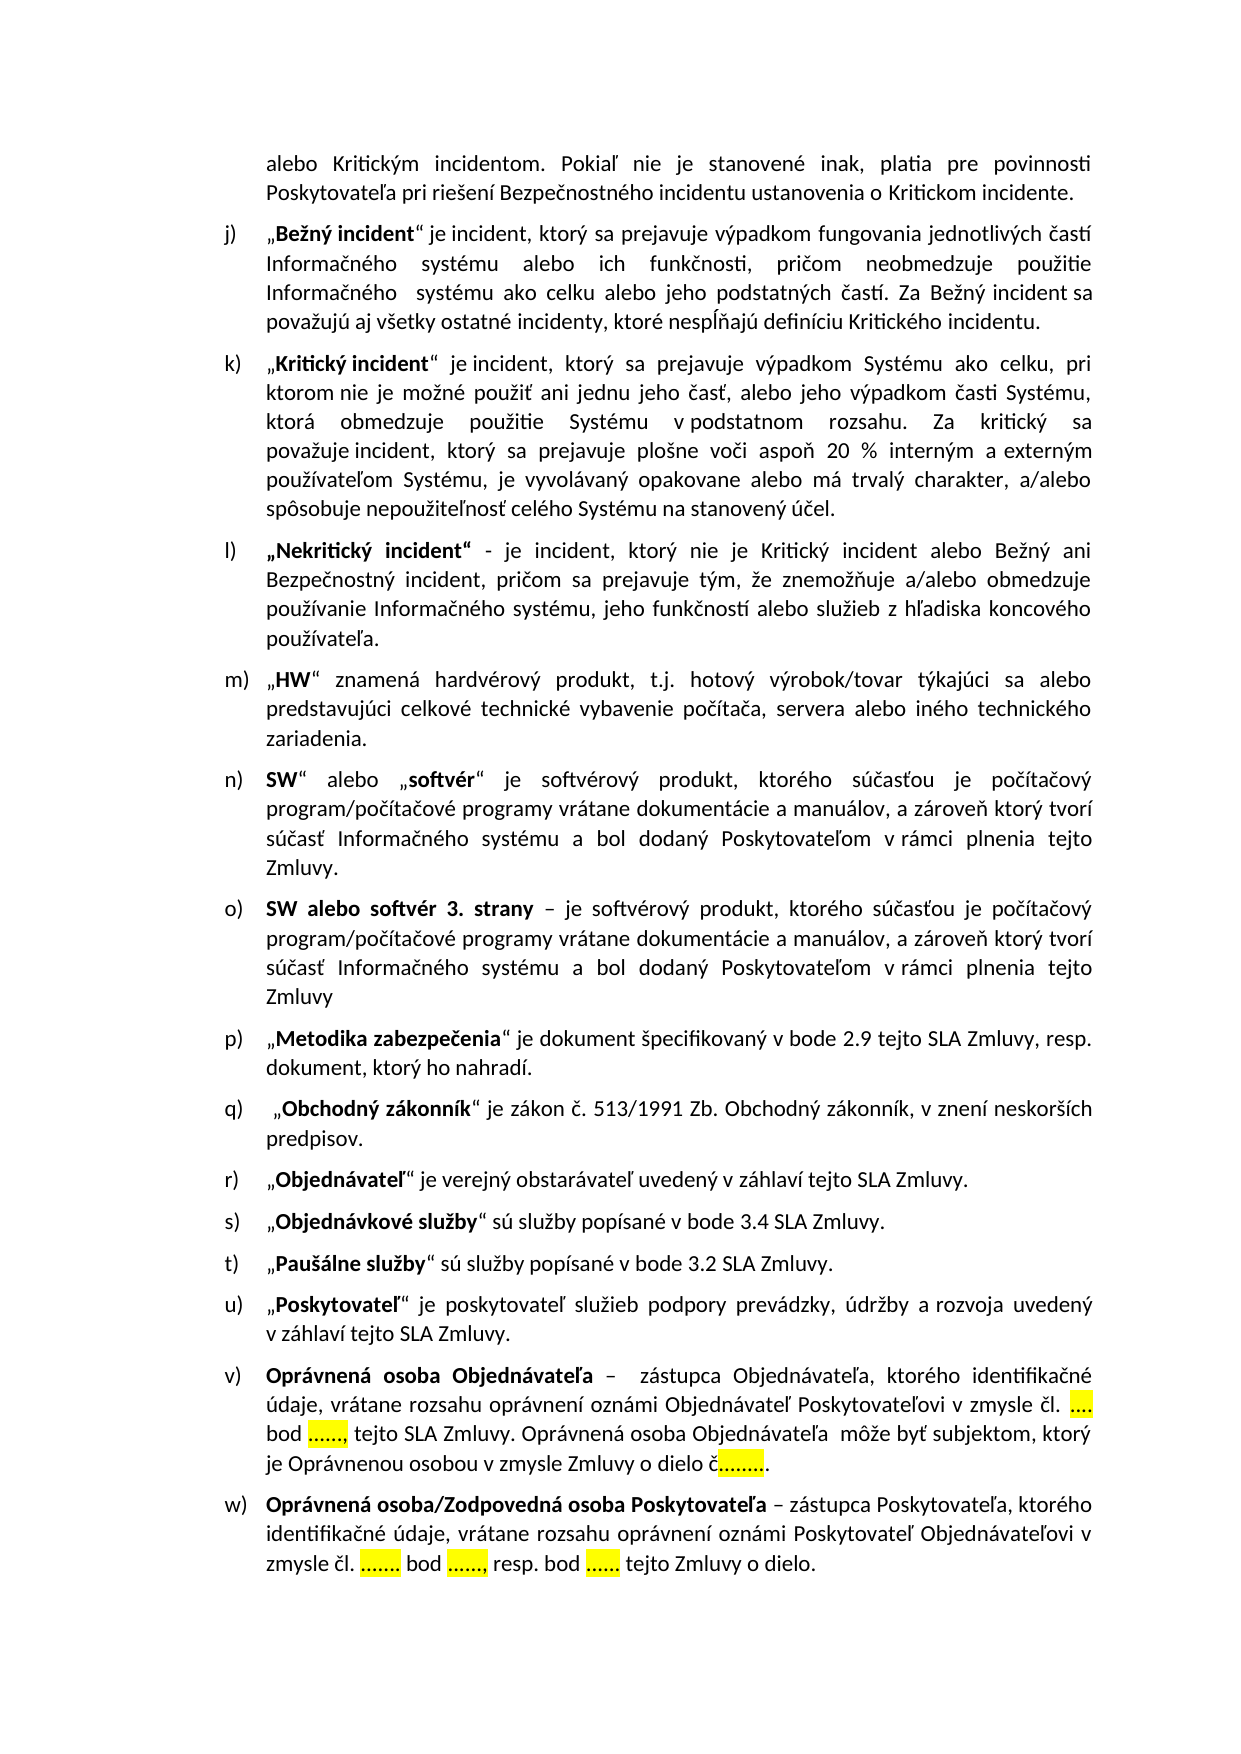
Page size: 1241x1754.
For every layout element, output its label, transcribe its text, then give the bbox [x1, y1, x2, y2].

list „Kritický incident“ je incident, ktorý sa prejavuje výpadkom Systému ako celku, pri ktorom nie je možné použiť ani jednu jeho časť, alebo jeho výpadkom časti Systému, ktorá obmedzuje použitie Systému v podstatnom rozsahu. Za kritický sa považuje incident, ktorý sa prejavuje plošne voči aspoň 20 % interným a externým používateľom Systému, je vyvolávaný opakovane alebo má trvalý charakter, a/alebo spôsobuje nepoužiteľnosť celého Systému na stanovený účel. [224, 348, 1093, 523]
list SW alebo softvér 3. strany – je softvérový produkt, ktorého súčasťou je počítačový program/počítačové programy vrátane dokumentácie a manuálov, a zároveň ktorý tvorí súčasť Informačného systému a bol dodaný Poskytovateľom v rámci plnenia tejto Zmluvy [224, 893, 1093, 1010]
list „Obchodný zákonník“ je zákon č. 513/1991 Zb. Obchodný zákonník, v znení neskorších predpisov. [224, 1093, 1093, 1152]
list „Paušálne služby“ sú služby popísané v bode 3.2 SLA Zmluvy. [224, 1248, 1093, 1277]
list „Objednávateľ“ je verejný obstarávateľ uvedený v záhlaví tejto SLA Zmluvy. [224, 1164, 1093, 1193]
list „HW“ znamená hardvérový produkt, t.j. hotový výrobok/tovar týkajúci sa alebo predstavujúci celkové technické vybavenie počítača, servera alebo iného technického zariadenia. [224, 664, 1093, 752]
list Oprávnená osoba Objednávateľa – zástupca Objednávateľa, ktorého identifikačné údaje, vrátane rozsahu oprávnení oznámi Objednávateľ Poskytovateľovi v zmysle čl. .... bod ......, tejto SLA Zmluvy. Oprávnená osoba Objednávateľa môže byť subjektom, ktorý je Oprávnenou osobou v zmysle Zmluvy o dielo č......... [224, 1360, 1093, 1477]
list SW“ alebo „softvér“ je softvérový produkt, ktorého súčasťou je počítačový program/počítačové programy vrátane dokumentácie a manuálov, a zároveň ktorý tvorí súčasť Informačného systému a bol dodaný Poskytovateľom v rámci plnenia tejto Zmluvy. [224, 764, 1093, 881]
list „Metodika zabezpečenia“ je dokument špecifikovaný v bode 2.9 tejto SLA Zmluvy, resp. dokument, ktorý ho nahradí. [224, 1023, 1093, 1081]
list Oprávnená osoba/Zodpovedná osoba Poskytovateľa – zástupca Poskytovateľa, ktorého identifikačné údaje, vrátane rozsahu oprávnení oznámi Poskytovateľ Objednávateľovi v zmysle čl. ....... bod ......, resp. bod ...... tejto Zmluvy o dielo. [224, 1489, 1093, 1577]
list „Poskytovateľ“ je poskytovateľ služieb podpory prevádzky, údržby a rozvoja uvedený v záhlaví tejto SLA Zmluvy. [224, 1289, 1093, 1348]
list „Bežný incident“ je incident, ktorý sa prejavuje výpadkom fungovania jednotlivých častí Informačného systému alebo ich funkčnosti, pričom neobmedzuje použitie Informačného systému ako celku alebo jeho podstatných častí. Za Bežný incident sa považujú aj všetky ostatné incidenty, ktoré nespĺňajú definíciu Kritického incidentu. [224, 218, 1093, 335]
list „Nekritický incident“ - je incident, ktorý nie je Kritický incident alebo Bežný ani Bezpečnostný incident, pričom sa prejavuje tým, že znemožňuje a/alebo obmedzuje používanie Informačného systému, jeho funkčností alebo služieb z hľadiska koncového používateľa. [224, 535, 1093, 652]
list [224, 148, 1093, 206]
list „Objednávkové služby“ sú služby popísané v bode 3.4 SLA Zmluvy. [224, 1206, 1093, 1235]
